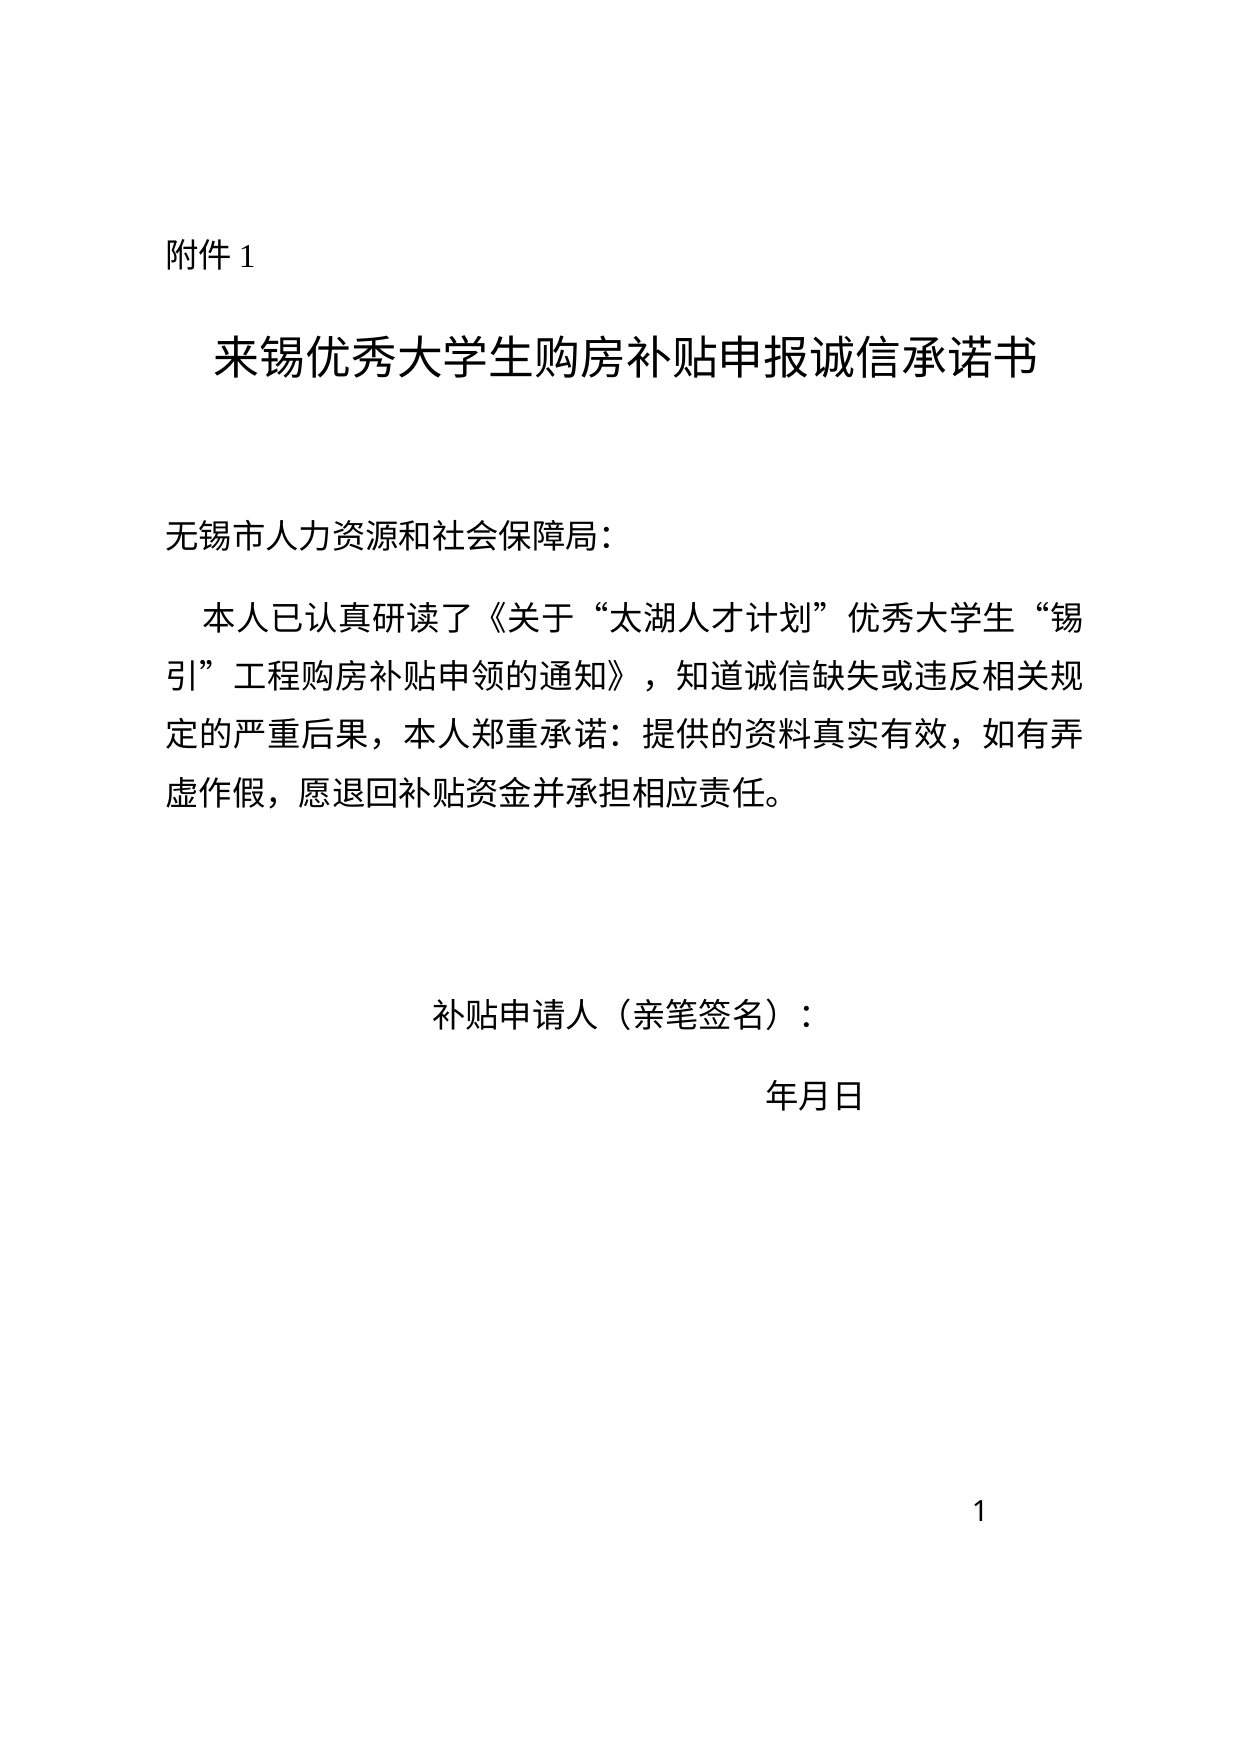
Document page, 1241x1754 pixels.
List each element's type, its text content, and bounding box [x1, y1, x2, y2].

subtitle 本人已认真研读了《关于“太湖人才计划”优秀大学生“锡引”工程购房补贴申领的通知》，知道诚信缺失或违反相关规定的严重后果，本人郑重承诺：提供的资料真实有效，如有弄虚作假，愿退回补贴资金并承担相应责任。 [165, 583, 1087, 817]
text 年月日 [165, 1062, 1087, 1127]
text 无锡市人力资源和社会保障局： [165, 502, 1087, 567]
text 来锡优秀大学生购房补贴申报诚信承诺书 [165, 306, 1087, 403]
text 补贴申请人（亲笔签名）： [165, 980, 1087, 1045]
text 附件1 [165, 221, 1087, 286]
